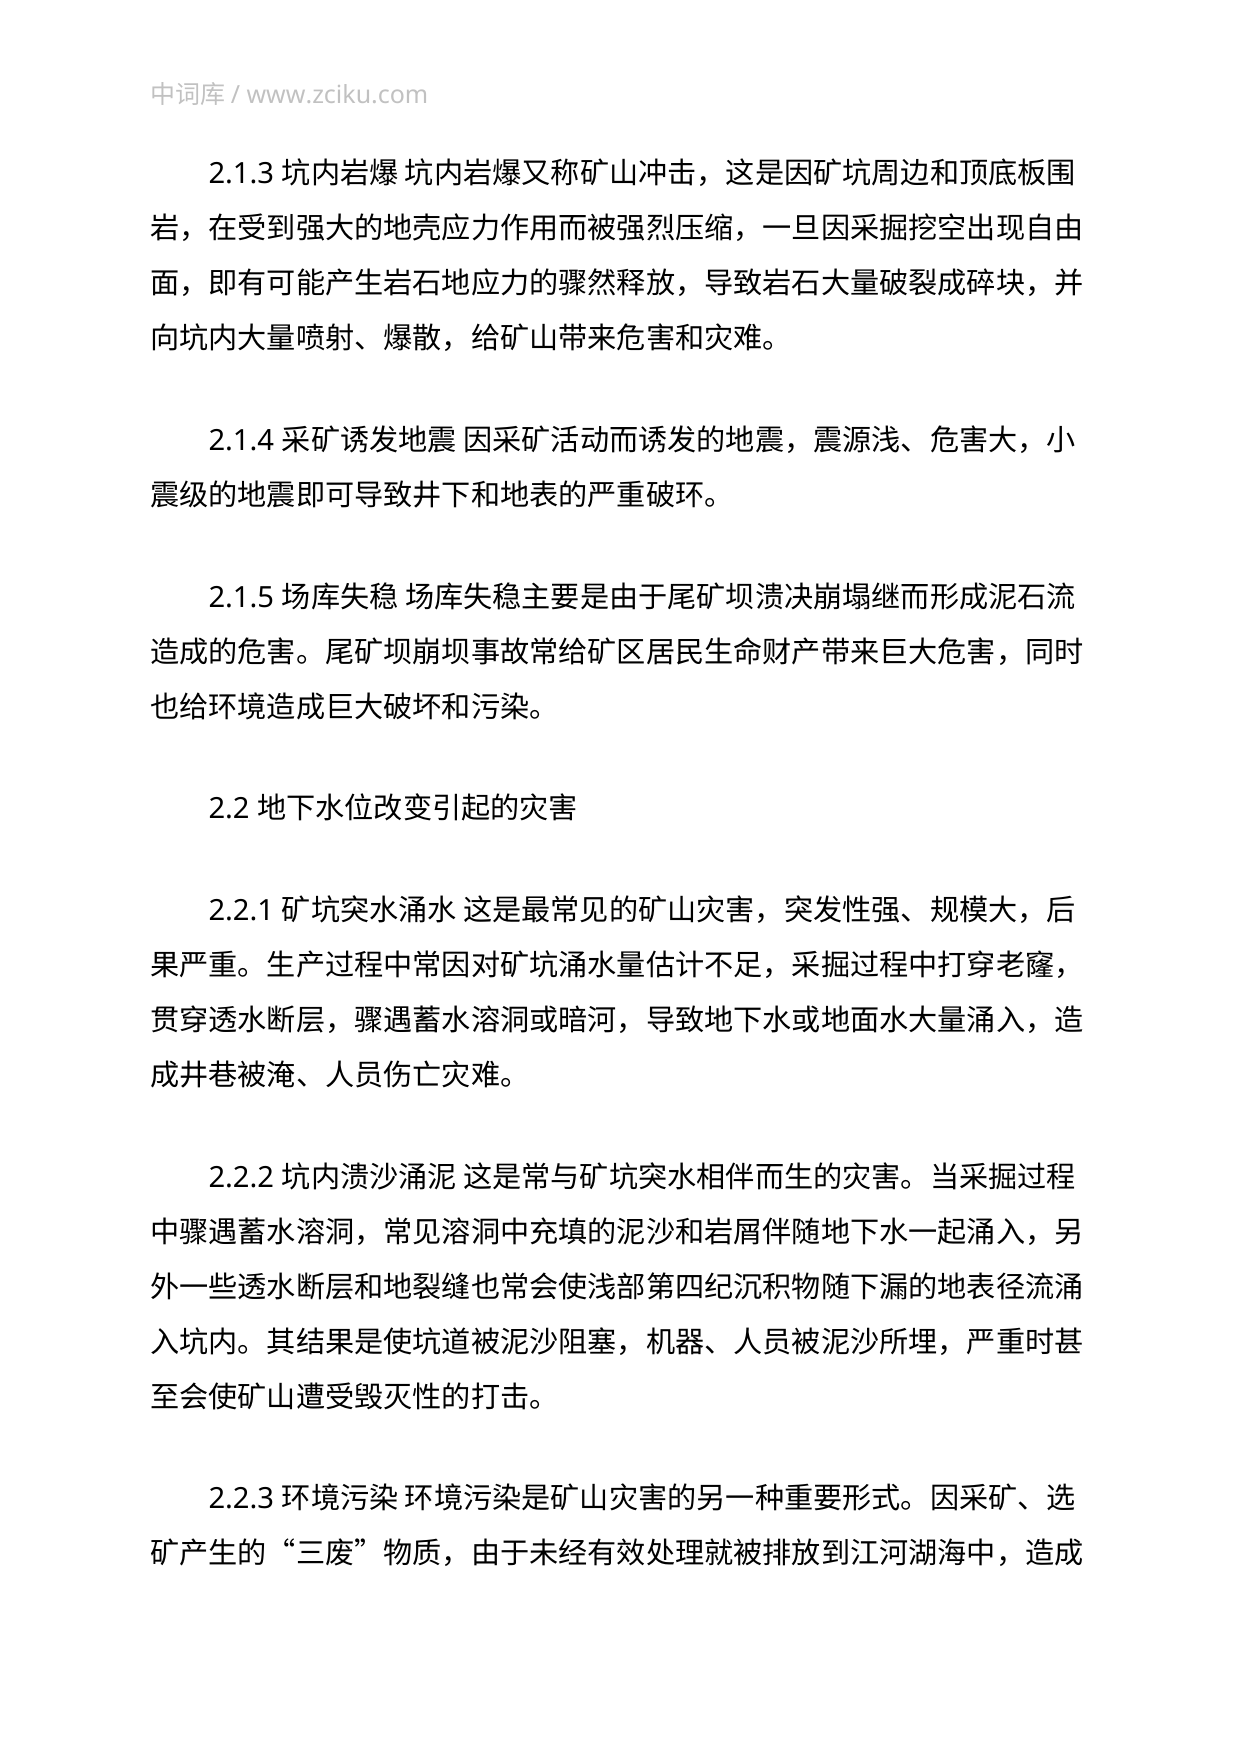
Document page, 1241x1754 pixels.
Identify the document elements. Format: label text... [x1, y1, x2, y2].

text 2.1.4 采矿诱发地震 因采矿活动而诱发的地震，震源浅、危害大，小震级的地震即可导致井下和地表的严重破环。 [150, 417, 1090, 514]
text 2.2.1 矿坑突水涌水 这是最常见的矿山灾害，突发性强、规模大，后果严重。生产过程中常因对矿坑涌水量估计不足，采掘过程中打穿老窿，贯穿透水断层，骤遇蓄水溶洞或暗河，导致地下水或地面水大量涌入，造成井巷被淹、人员伤亡灾难。 [150, 887, 1090, 1094]
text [150, 1475, 1090, 1572]
text 2.1.5 场库失稳 场库失稳主要是由于尾矿坝溃决崩塌继而形成泥石流造成的危害。尾矿坝崩坝事故常给矿区居民生命财产带来巨大危害，同时也给环境造成巨大破坏和污染。 [150, 573, 1090, 726]
text 2.2 地下水位改变引起的灾害 [150, 785, 1090, 827]
text 2.1.3 坑内岩爆 坑内岩爆又称矿山冲击，这是因矿坑周边和顶底板围岩，在受到强大的地壳应力作用而被强烈压缩，一旦因采掘挖空出现自由面，即有可能产生岩石地应力的骤然释放，导致岩石大量破裂成碎块，并向坑内大量喷射、爆散，给矿山带来危害和灾难。 [150, 150, 1090, 357]
text 2.2.2 坑内溃沙涌泥 这是常与矿坑突水相伴而生的灾害。当采掘过程中骤遇蓄水溶洞，常见溶洞中充填的泥沙和岩屑伴随地下水一起涌入，另外一些透水断层和地裂缝也常会使浅部第四纪沉积物随下漏的地表径流涌入坑内。其结果是使坑道被泥沙阻塞，机器、人员被泥沙所埋，严重时甚至会使矿山遭受毁灭性的打击。 [150, 1153, 1090, 1416]
